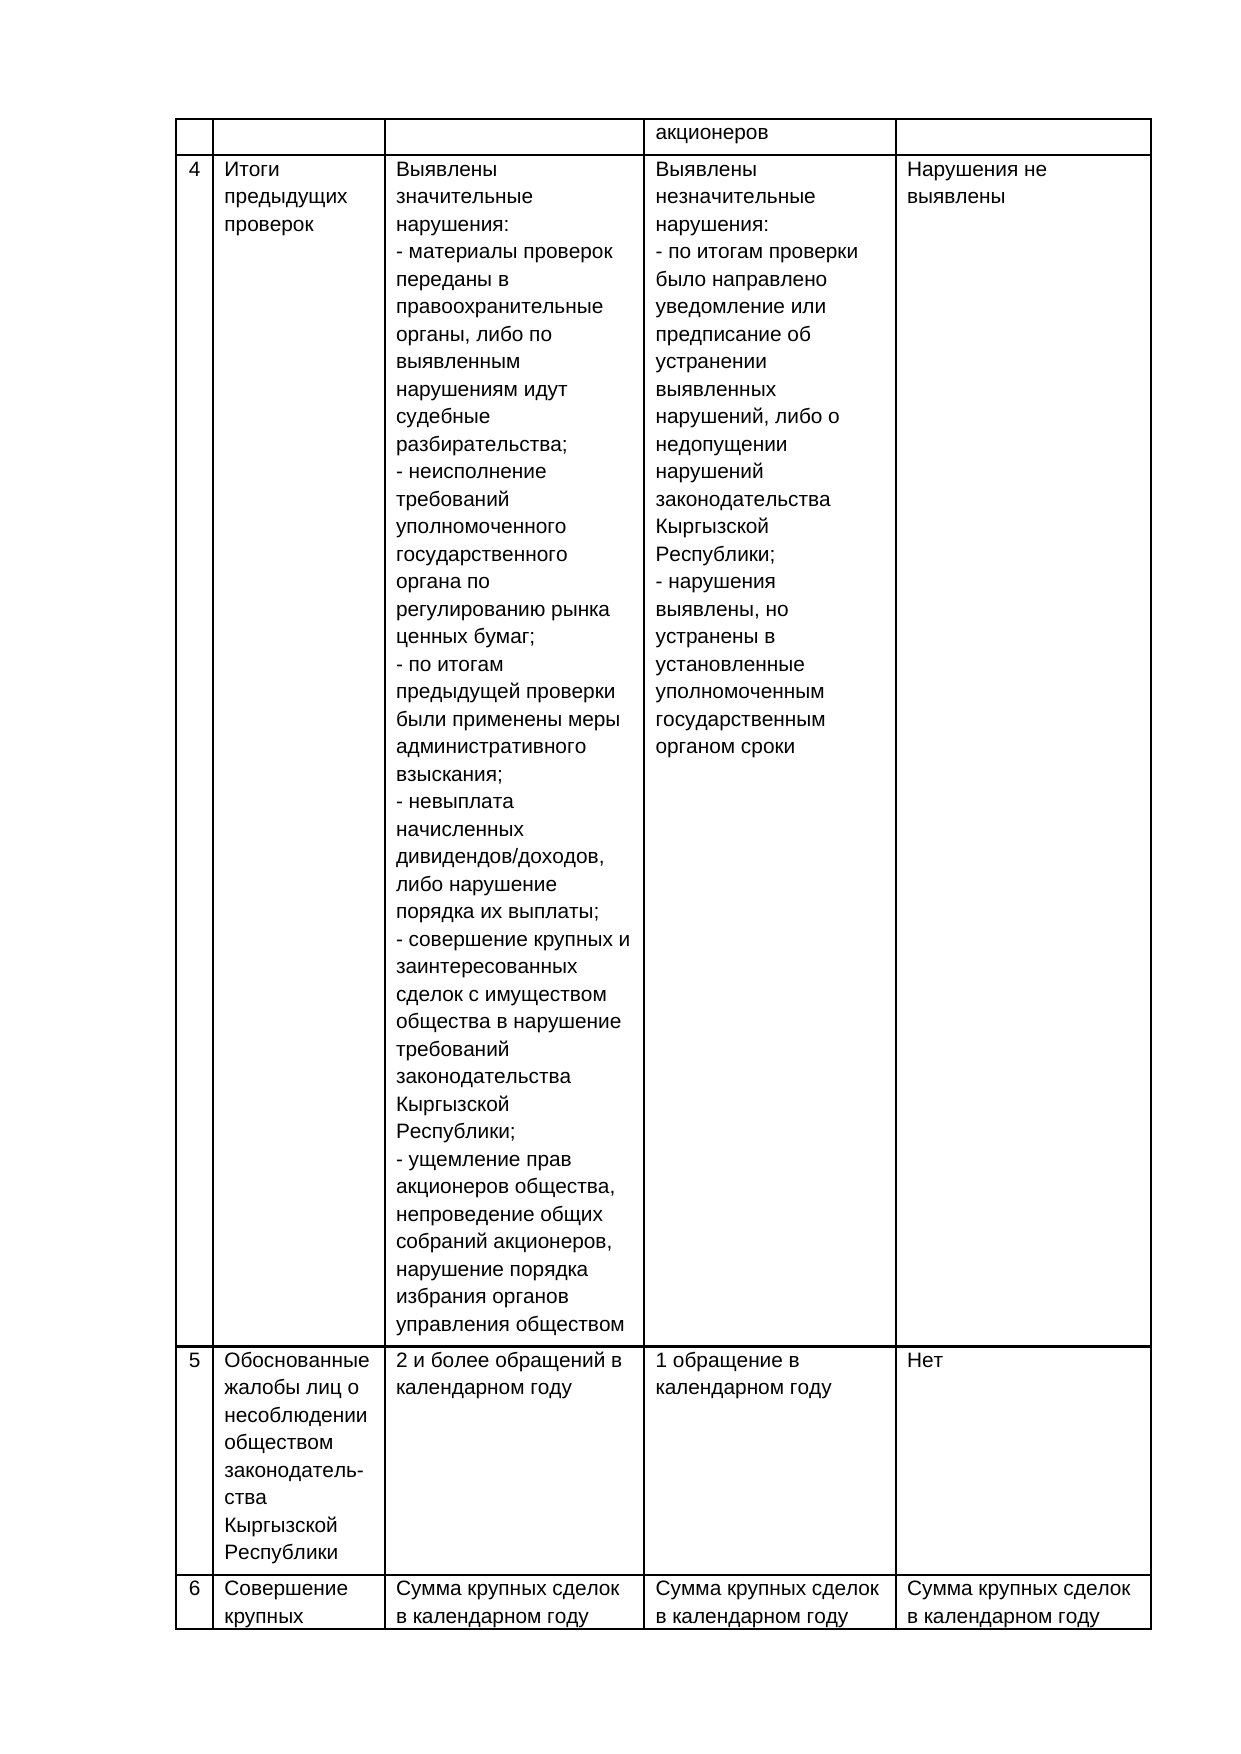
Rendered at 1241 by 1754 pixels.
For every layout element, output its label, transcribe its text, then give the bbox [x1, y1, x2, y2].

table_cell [645, 120, 895, 154]
table_cell Нарушения не выявлены [897, 156, 1150, 1345]
table_cell 5 [177, 1348, 212, 1574]
table_cell Итоги предыдущих проверок [214, 156, 384, 1345]
table_cell 2 и более обращений в календарном году [386, 1348, 643, 1574]
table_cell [214, 120, 384, 154]
table_cell Выявлены незначительные нарушения: - по итогам проверки было направлено уведомление или предписание об устранении выявленных нарушений, либо о недопущении нарушений законодательства Кыргызской Республики; - нарушения выявлены, но устранены в установленные уполномоченным государственным органом сроки [645, 156, 895, 1345]
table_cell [897, 120, 1150, 154]
table_cell 4 [177, 156, 212, 1345]
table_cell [645, 1576, 895, 1628]
table_cell 1 обращение в календарном году [645, 1348, 895, 1574]
table_cell 6 [177, 1576, 212, 1628]
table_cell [386, 120, 643, 154]
table_cell 3 [177, 120, 212, 154]
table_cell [214, 1576, 384, 1628]
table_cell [897, 1576, 1150, 1628]
table_cell Обоснованные жалобы лиц о несоблюдении обществом законодатель- ства Кыргызской Республики [214, 1348, 384, 1574]
table_cell Выявлены значительные нарушения: - материалы проверок переданы в правоохранительные органы, либо по выявленным нарушениям идут судебные разбирательства; - неисполнение требований уполномоченного государственного органа по регулированию рынка ценных бумаг; - по итогам предыдущей проверки были применены меры административного взыскания; - невыплата начисленных дивидендов/доходов, либо нарушение порядка их выплаты; - совершение крупных и заинтересованных сделок с имуществом общества в нарушение требований законодательства Кыргызской Республики; - ущемление прав акционеров общества, непроведение общих собраний акционеров, нарушение порядка избрания органов управления обществом [386, 156, 643, 1345]
table_cell Нет [897, 1348, 1150, 1574]
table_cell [386, 1576, 643, 1628]
